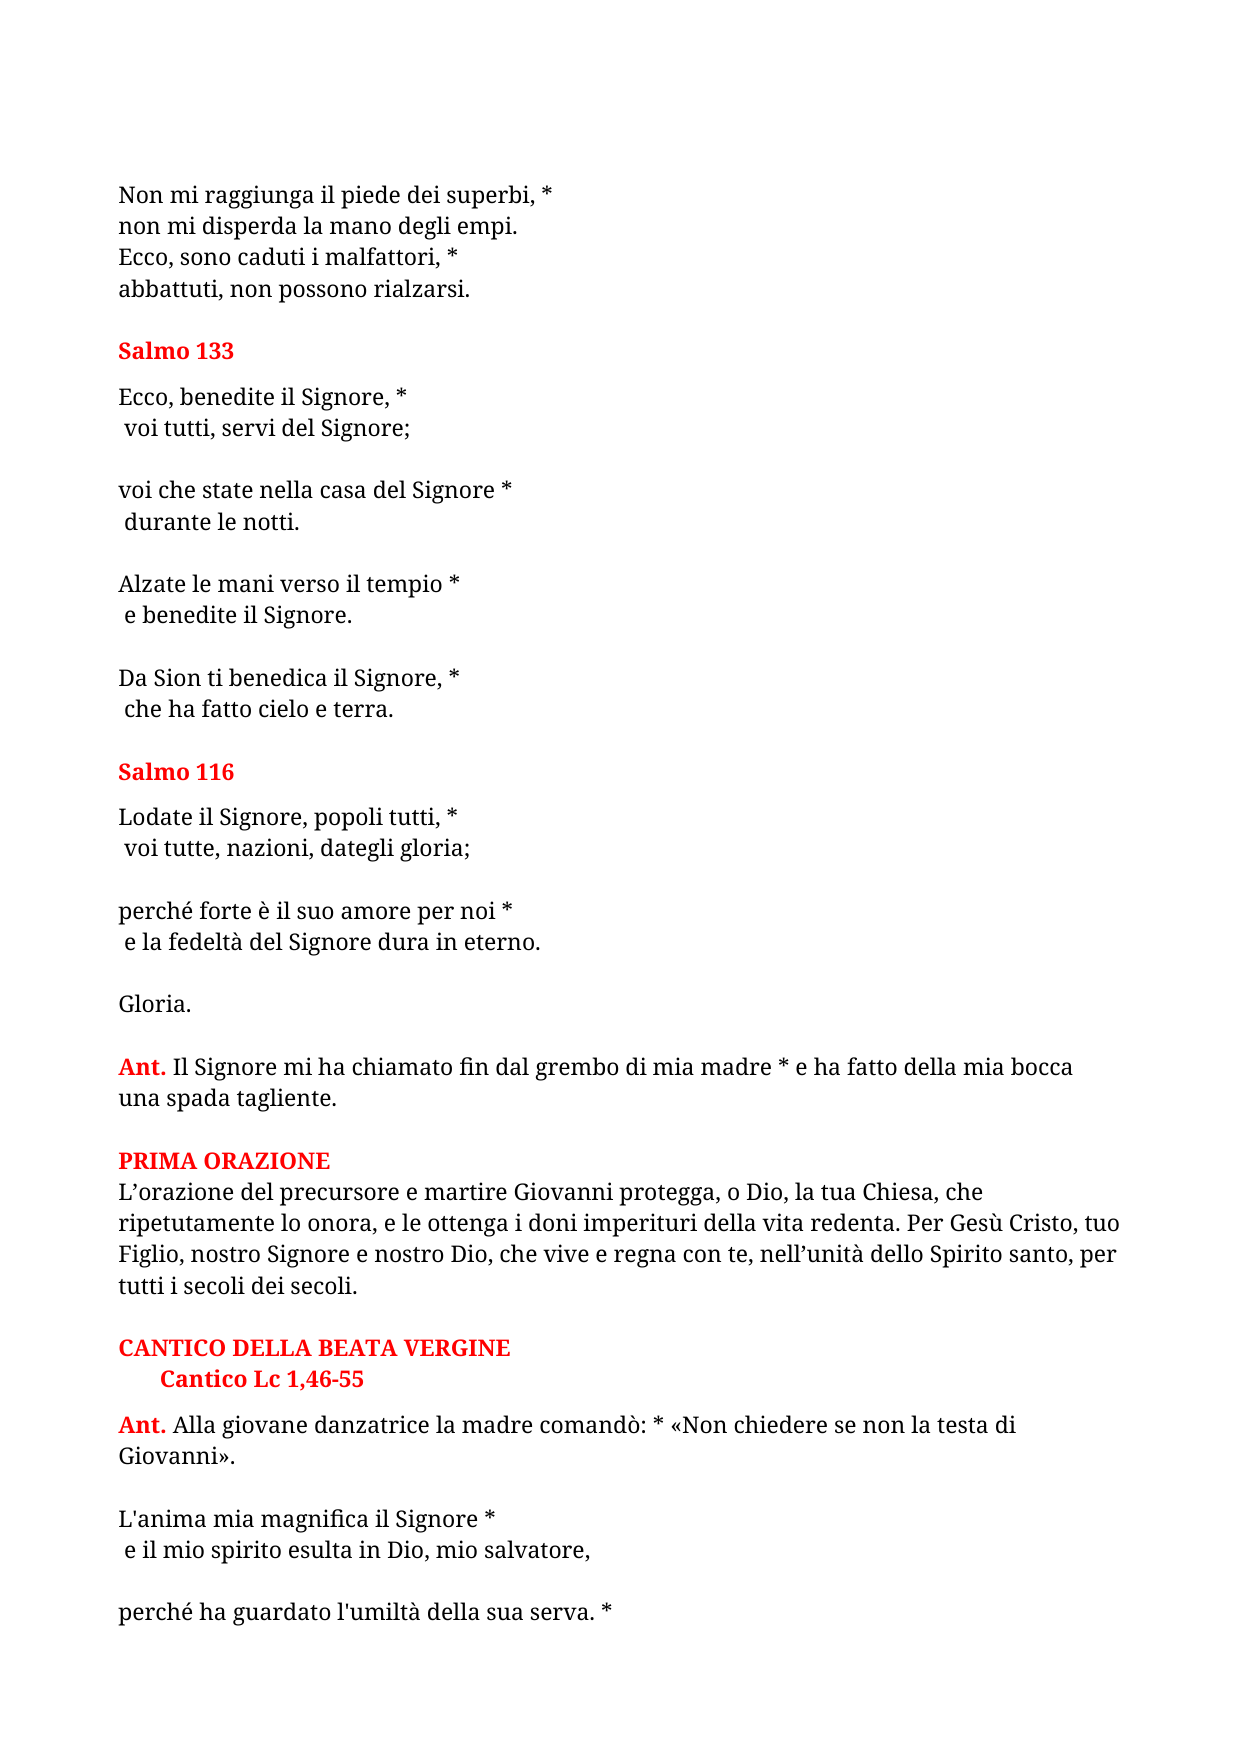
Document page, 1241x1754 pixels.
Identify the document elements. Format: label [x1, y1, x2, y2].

text [118, 148, 1122, 1628]
